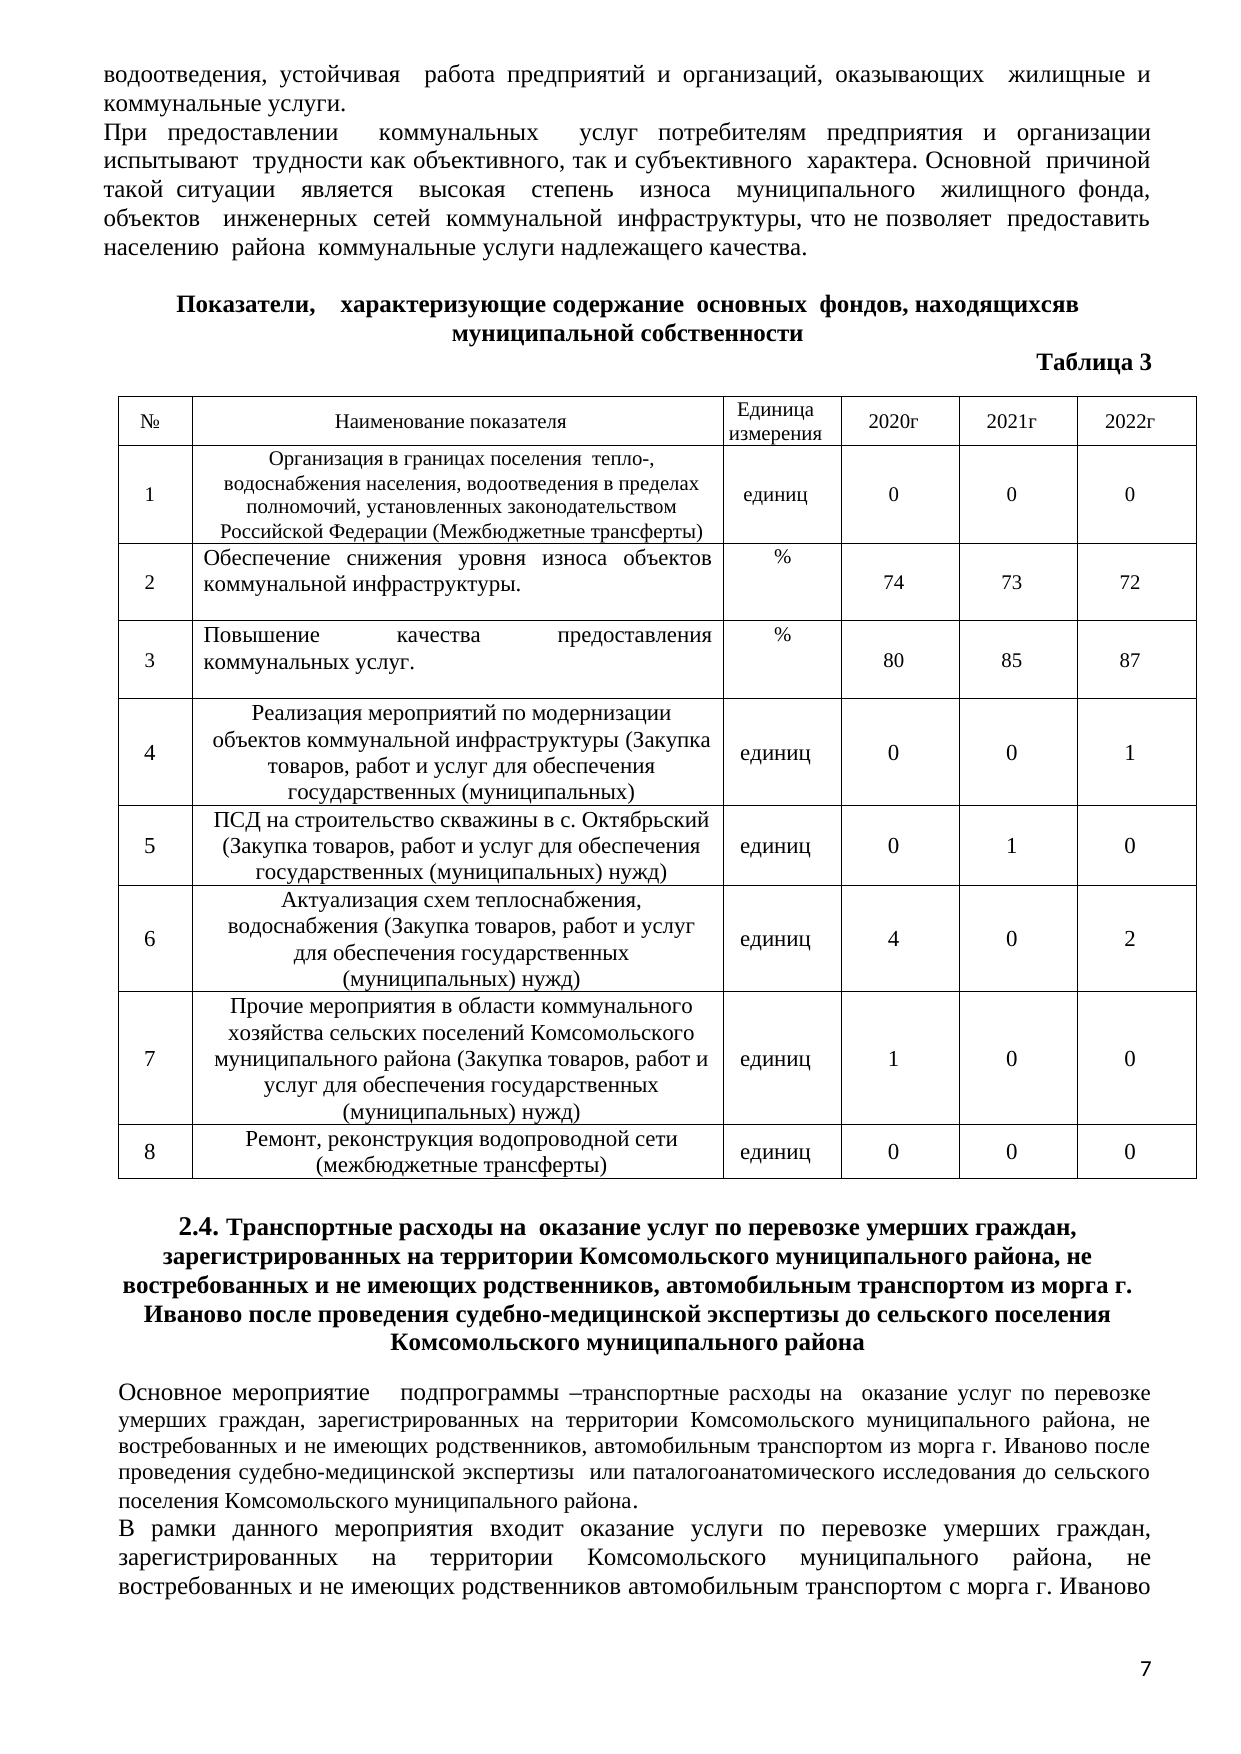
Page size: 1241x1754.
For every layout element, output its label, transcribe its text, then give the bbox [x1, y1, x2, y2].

table_cell 74 [842, 544, 959, 620]
table_cell % [724, 621, 841, 698]
table_cell 2 [1078, 886, 1196, 991]
text При предоставлении коммунальных услуг потребителям предприятия и организации испытывают трудности как объективного, так и субъективного характера. Основной причиной такой ситуации является высокая степень износа муниципального жилищного фонда, объектов инженерных сетей коммунальной инфраструктуры, что не позволяет предоставить населению района коммунальные услуги надлежащего качества. [103, 117, 1152, 260]
table_cell 0 [1078, 992, 1196, 1124]
table_header 2021г [960, 397, 1077, 445]
table_cell единиц [724, 446, 841, 543]
table_cell 85 [960, 621, 1077, 698]
table_cell Обеспечение снижения уровня износа объектов коммунальной инфраструктуры. [193, 544, 723, 620]
table_cell 0 [960, 1125, 1077, 1178]
table_cell 0 [1078, 1125, 1196, 1178]
table_cell 87 [1078, 621, 1196, 698]
table_cell 8 [119, 1125, 192, 1178]
table_cell 5 [119, 806, 192, 885]
table_header 2020г [842, 397, 959, 445]
table_cell 0 [960, 992, 1077, 1124]
table_cell 0 [842, 1125, 959, 1178]
table_cell 0 [842, 806, 959, 885]
table_cell Ремонт, реконструкция водопроводной сети (межбюджетные трансферты) [193, 1125, 723, 1178]
table_cell 80 [842, 621, 959, 698]
text Таблица 3 [103, 347, 1152, 375]
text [103, 59, 1152, 117]
table_cell 3 [119, 621, 192, 698]
table_cell 1 [119, 446, 192, 543]
table_cell 6 [119, 886, 192, 991]
table_cell 4 [842, 886, 959, 991]
table_header 2022г [1078, 397, 1196, 445]
table_cell Актуализация схем теплоснабжения, водоснабжения (Закупка товаров, работ и услуг для обеспечения государственных (муниципальных) нужд) [193, 886, 723, 991]
table_header № [119, 397, 192, 445]
table_cell Организация в границах поселения тепло-, водоснабжения населения, водоотведения в пределах полномочий, установленных законодательством Российской Федерации (Межбюджетные трансферты) [193, 446, 723, 543]
table_cell 0 [842, 699, 959, 805]
table_cell 1 [960, 806, 1077, 885]
table_cell ПСД на строительство скважины в с. Октябрьский (Закупка товаров, работ и услуг для обеспечения государственных (муниципальных) нужд) [193, 806, 723, 885]
table_cell 1 [1078, 699, 1196, 805]
table_cell единиц [724, 699, 841, 805]
table_cell 0 [1078, 806, 1196, 885]
text Показатели, характеризующие содержание основных фондов, находящихсяв муниципальной собственности [103, 289, 1152, 347]
table_cell % [724, 544, 841, 620]
table_cell Прочие мероприятия в области коммунального хозяйства сельских поселений Комсомольского муниципального района (Закупка товаров, работ и услуг для обеспечения государственных (муниципальных) нужд) [193, 992, 723, 1124]
table_cell 0 [960, 699, 1077, 805]
table_header Единица измерения [724, 397, 841, 445]
table_cell 1 [842, 992, 959, 1124]
table_cell единиц [724, 886, 841, 991]
table_cell 72 [1078, 544, 1196, 620]
table_cell единиц [724, 806, 841, 885]
table_cell 2 [119, 544, 192, 620]
table_cell 4 [119, 699, 192, 805]
table_cell Реализация мероприятий по модернизации объектов коммунальной инфраструктуры (Закупка товаров, работ и услуг для обеспечения государственных (муниципальных) [193, 699, 723, 805]
table_cell 73 [960, 544, 1077, 620]
table_cell 0 [842, 446, 959, 543]
table_cell 0 [960, 446, 1077, 543]
table_cell единиц [724, 992, 841, 1124]
table_cell 7 [119, 992, 192, 1124]
table_cell Повышение качества предоставления коммунальных услуг. [193, 621, 723, 698]
text Основное мероприятие подпрограммы –транспортные расходы на оказание услуг по перевозке умерших граждан, зарегистрированных на территории Комсомольского муниципального района, не востребованных и не имеющих родственников, автомобильным транспортом из морга г. Иваново после проведения судебно-медицинской экспертизы или паталогоанатомического исследования до сельского поселения Комсомольского муниципального района. [118, 1377, 1152, 1513]
list 2.4. Транспортные расходы на оказание услуг по перевозке умерших граждан, зарегистрированных на территории Комсомольского муниципального района, не востребованных и не имеющих родственников, автомобильным транспортом из морга г. Иваново после проведения судебно-медицинской экспертизы до сельского поселения Комсомольского муниципального района [103, 1210, 1152, 1356]
table_cell 0 [1078, 446, 1196, 543]
table_cell единиц [724, 1125, 841, 1178]
table_header Наименование показателя [193, 397, 723, 445]
table_cell 0 [960, 886, 1077, 991]
